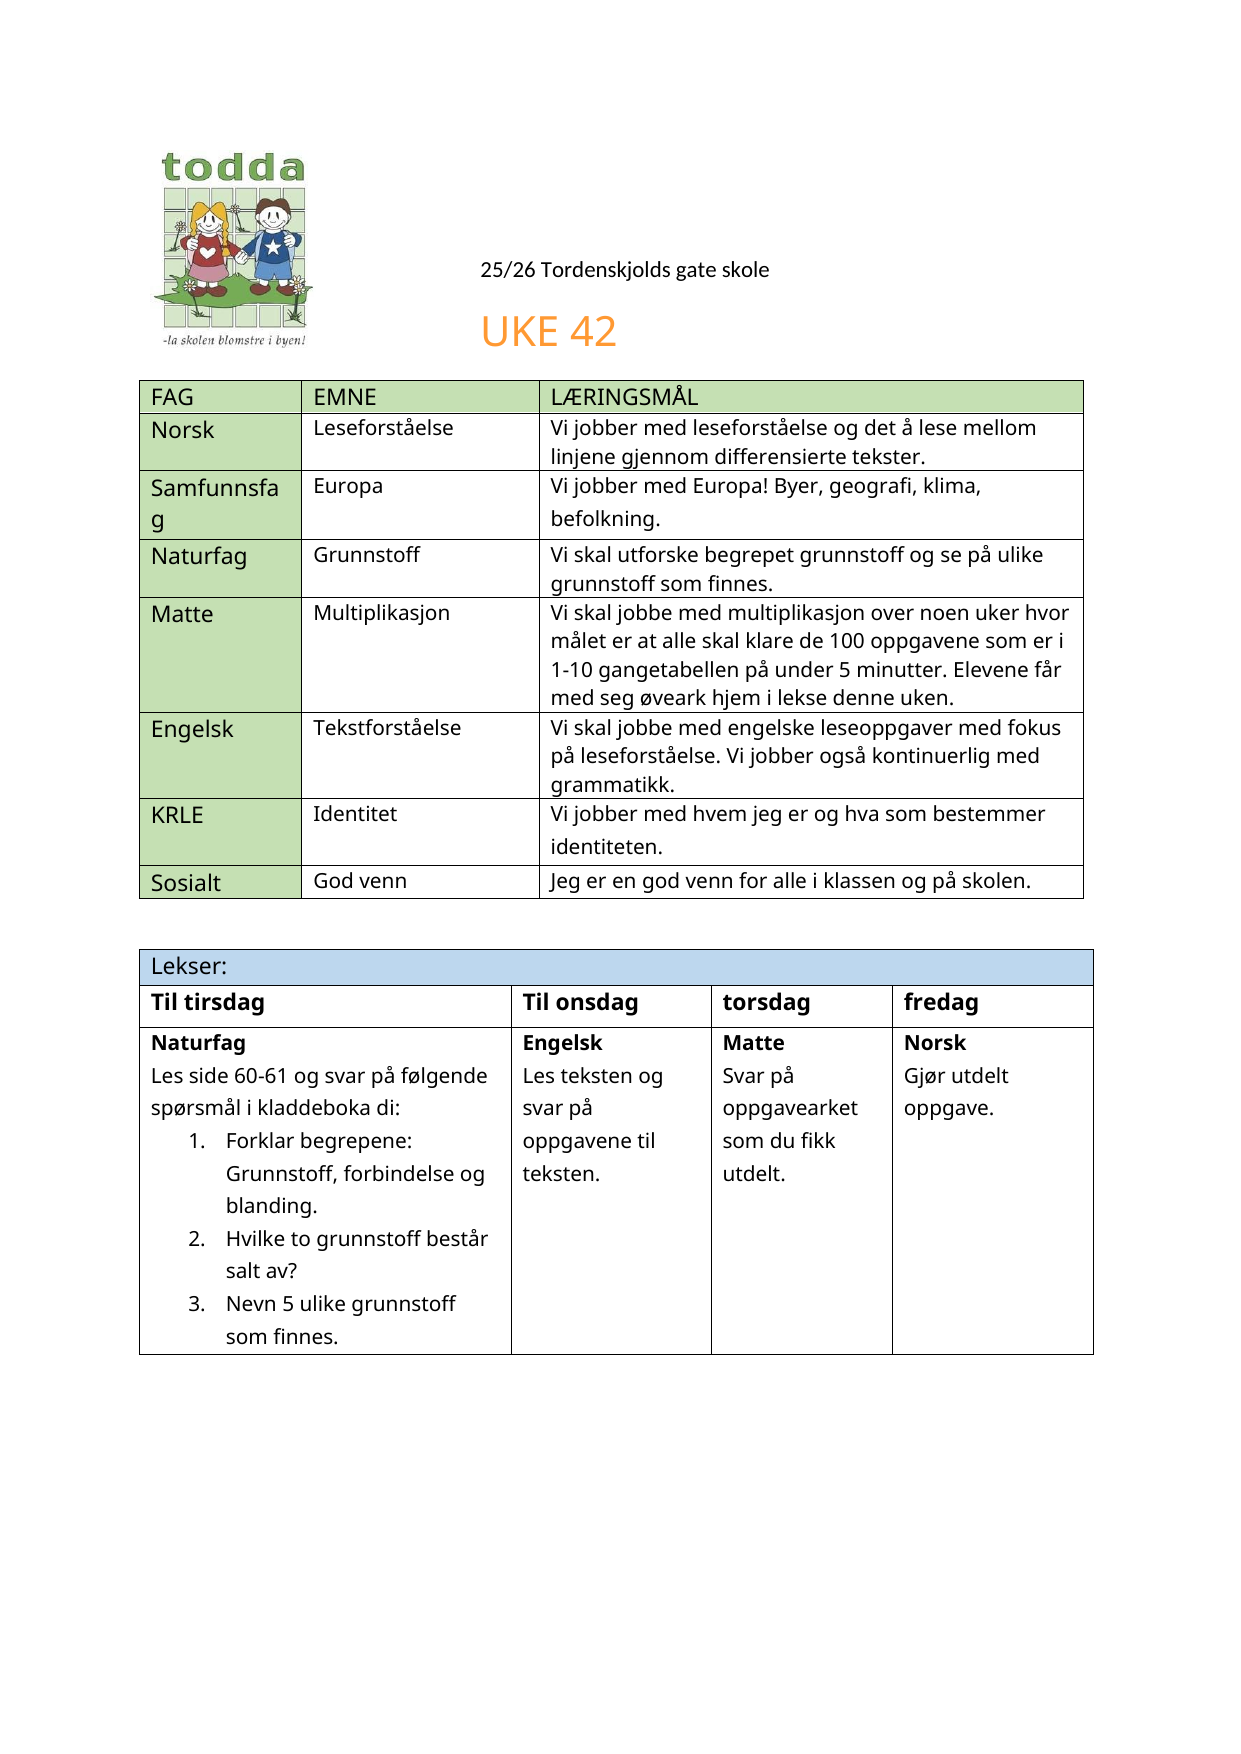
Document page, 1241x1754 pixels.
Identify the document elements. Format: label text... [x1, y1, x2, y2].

table_cell God venn [302, 866, 539, 898]
table_cell Engelsk [140, 713, 301, 798]
table_cell Vi skal jobbe med multiplikasjon over noen uker hvor målet er at alle skal klare de 100 oppgavene som er i 1-10 gangetabellen på under 5 minutter. Elevene får med seg øveark hjem i lekse denne uken. [540, 598, 1083, 712]
table_cell Leseforståelse [302, 414, 539, 470]
table_cell Matte Svar på oppgavearket som du fikk utdelt. [712, 1028, 892, 1354]
table_cell Vi jobber med hvem jeg er og hva som bestemmer identiteten. [540, 799, 1083, 865]
table_cell Europa [302, 471, 539, 539]
table_header EMNE [302, 381, 539, 412]
table_cell Naturfag [140, 540, 301, 597]
table_cell Vi jobber med leseforståelse og det å lese mellom linjene gjennom differensierte tekster. [540, 414, 1083, 470]
table_cell Vi skal utforske begrepet grunnstoff og se på ulike grunnstoff som finnes. [540, 540, 1083, 597]
table_cell fredag [893, 986, 1093, 1027]
table_cell Grunnstoff [302, 540, 539, 597]
text UKE 42 [150, 302, 1090, 359]
picture [150, 150, 316, 350]
table_cell Samfunnsfag [140, 471, 301, 539]
table_cell Til tirsdag [140, 986, 511, 1027]
text 25/26 Tordenskjolds gate skole [316, 255, 1090, 283]
table_cell Norsk Gjør utdelt oppgave. [893, 1028, 1093, 1354]
table_cell torsdag [712, 986, 892, 1027]
table_cell Engelsk Les teksten og svar på oppgavene til teksten. [512, 1028, 711, 1354]
table_cell KRLE [140, 799, 301, 865]
table_header FAG [140, 381, 301, 412]
table_cell Norsk [140, 414, 301, 470]
table_cell Sosialt [140, 866, 301, 898]
table_cell Matte [140, 598, 301, 712]
table_cell Til onsdag [512, 986, 711, 1027]
table_cell Identitet [302, 799, 539, 865]
table_cell Multiplikasjon [302, 598, 539, 712]
table_header LÆRINGSMÅL [540, 381, 1083, 412]
table_cell Jeg er en god venn for alle i klassen og på skolen. [540, 866, 1083, 898]
table_header Lekser: [140, 950, 1093, 985]
table_cell Naturfag Les side 60-61 og svar på følgende spørsmål i kladdeboka di: Forklar begrepene: Grunnstoff, forbindelse og blanding. Hvilke to grunnstoff består salt av? Nevn 5 ulike grunnstoff som finnes. [140, 1028, 511, 1354]
table_cell Vi skal jobbe med engelske leseoppgaver med fokus på leseforståelse. Vi jobber også kontinuerlig med grammatikk. [540, 713, 1083, 798]
table_cell Tekstforståelse [302, 713, 539, 798]
table_cell Vi jobber med Europa! Byer, geografi, klima, befolkning. [540, 471, 1083, 539]
